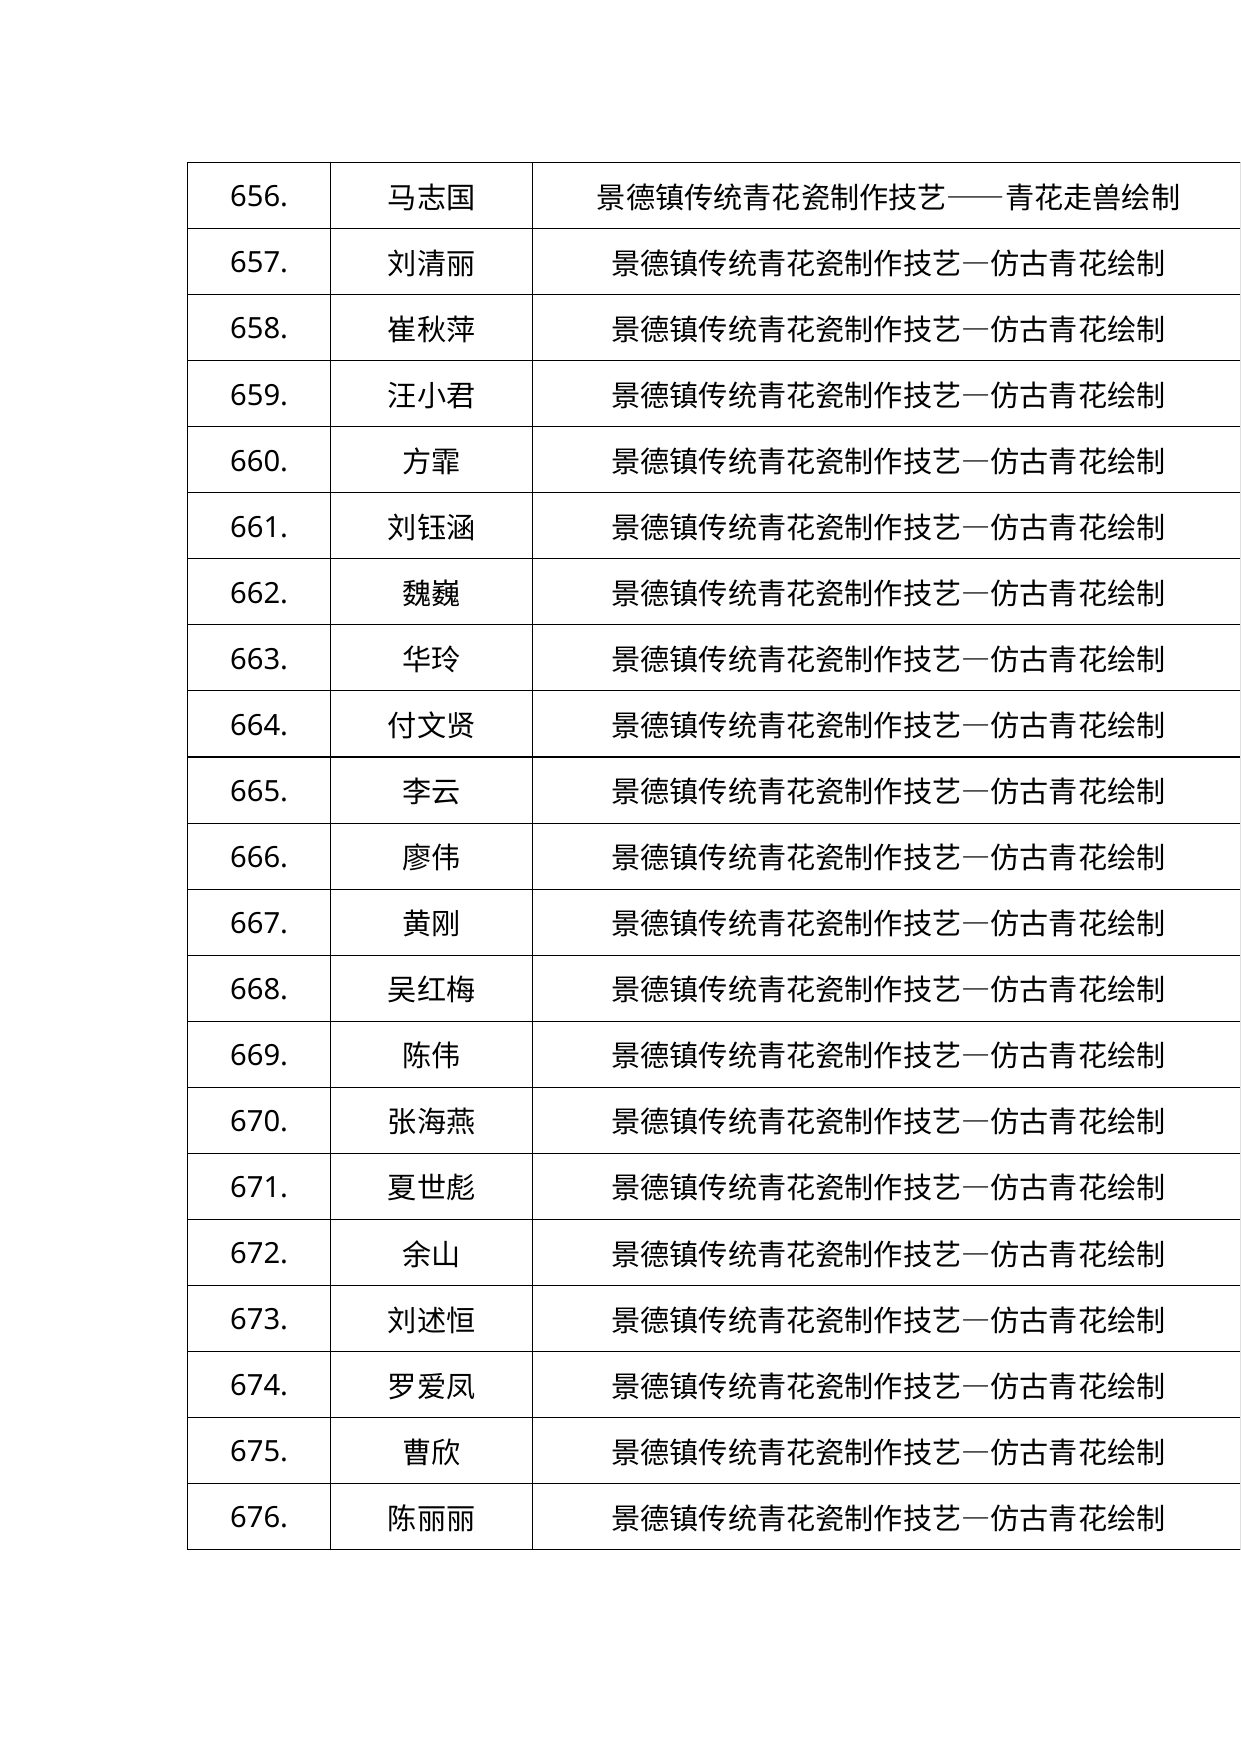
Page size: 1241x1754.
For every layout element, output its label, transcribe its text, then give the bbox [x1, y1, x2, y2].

table_cell 罗爱凤 [331, 1352, 532, 1417]
table_cell 656. [188, 163, 330, 228]
table_cell 665. [188, 758, 330, 822]
table_cell 659. [188, 361, 330, 426]
table_cell 张海燕 [331, 1088, 532, 1153]
table_cell 崔秋萍 [331, 295, 532, 360]
table_cell 陈丽丽 [331, 1484, 532, 1549]
table_cell 657. [188, 229, 330, 294]
table_cell 景德镇传统青花瓷制作技艺—仿古青花绘制 [533, 1286, 1240, 1351]
table_cell 景德镇传统青花瓷制作技艺—仿古青花绘制 [533, 229, 1240, 294]
table_cell 景德镇传统青花瓷制作技艺—仿古青花绘制 [533, 1352, 1240, 1417]
table_cell 刘清丽 [331, 229, 532, 294]
table_cell 魏巍 [331, 559, 532, 624]
table_cell 666. [188, 824, 330, 888]
table_cell 景德镇传统青花瓷制作技艺—仿古青花绘制 [533, 691, 1240, 756]
table_cell 廖伟 [331, 824, 532, 888]
table_cell 李云 [331, 758, 532, 822]
table_cell 662. [188, 559, 330, 624]
table_cell 672. [188, 1220, 330, 1285]
table_cell 景德镇传统青花瓷制作技艺—仿古青花绘制 [533, 1418, 1240, 1483]
table_cell 余山 [331, 1220, 532, 1285]
table_cell 景德镇传统青花瓷制作技艺—仿古青花绘制 [533, 1088, 1240, 1153]
table_cell 670. [188, 1088, 330, 1153]
table_cell 景德镇传统青花瓷制作技艺—仿古青花绘制 [533, 956, 1240, 1021]
table_cell 景德镇传统青花瓷制作技艺—仿古青花绘制 [533, 625, 1240, 690]
table_cell 景德镇传统青花瓷制作技艺—仿古青花绘制 [533, 295, 1240, 360]
table_cell 马志国 [331, 163, 532, 228]
table_cell 671. [188, 1154, 330, 1219]
table_cell 景德镇传统青花瓷制作技艺—仿古青花绘制 [533, 1154, 1240, 1219]
table_cell 景德镇传统青花瓷制作技艺—仿古青花绘制 [533, 890, 1240, 954]
table_cell 景德镇传统青花瓷制作技艺—仿古青花绘制 [533, 758, 1240, 822]
table_cell 658. [188, 295, 330, 360]
table_cell 付文贤 [331, 691, 532, 756]
table_cell 方霏 [331, 427, 532, 492]
table_cell 景德镇传统青花瓷制作技艺—仿古青花绘制 [533, 1022, 1240, 1087]
table_cell 汪小君 [331, 361, 532, 426]
table_cell 667. [188, 890, 330, 954]
table_cell 夏世彪 [331, 1154, 532, 1219]
table_cell 景德镇传统青花瓷制作技艺—仿古青花绘制 [533, 361, 1240, 426]
table_cell 吴红梅 [331, 956, 532, 1021]
table_cell 673. [188, 1286, 330, 1351]
table_cell 景德镇传统青花瓷制作技艺—仿古青花绘制 [533, 427, 1240, 492]
table_cell 669. [188, 1022, 330, 1087]
table_cell 676. [188, 1484, 330, 1549]
table_cell 刘述恒 [331, 1286, 532, 1351]
table_cell 660. [188, 427, 330, 492]
table_cell 664. [188, 691, 330, 756]
table_cell 668. [188, 956, 330, 1021]
table_cell 景德镇传统青花瓷制作技艺—仿古青花绘制 [533, 1220, 1240, 1285]
table_cell 景德镇传统青花瓷制作技艺—仿古青花绘制 [533, 1484, 1240, 1549]
table_cell 674. [188, 1352, 330, 1417]
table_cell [533, 163, 1240, 228]
table_cell 景德镇传统青花瓷制作技艺—仿古青花绘制 [533, 559, 1240, 624]
table_cell 华玲 [331, 625, 532, 690]
table_cell 曹欣 [331, 1418, 532, 1483]
table_cell 661. [188, 493, 330, 558]
table_cell 663. [188, 625, 330, 690]
table_cell 景德镇传统青花瓷制作技艺—仿古青花绘制 [533, 493, 1240, 558]
table_cell 黄刚 [331, 890, 532, 954]
table_cell 景德镇传统青花瓷制作技艺—仿古青花绘制 [533, 824, 1240, 888]
table_cell 刘钰涵 [331, 493, 532, 558]
table_cell 陈伟 [331, 1022, 532, 1087]
table_cell 675. [188, 1418, 330, 1483]
